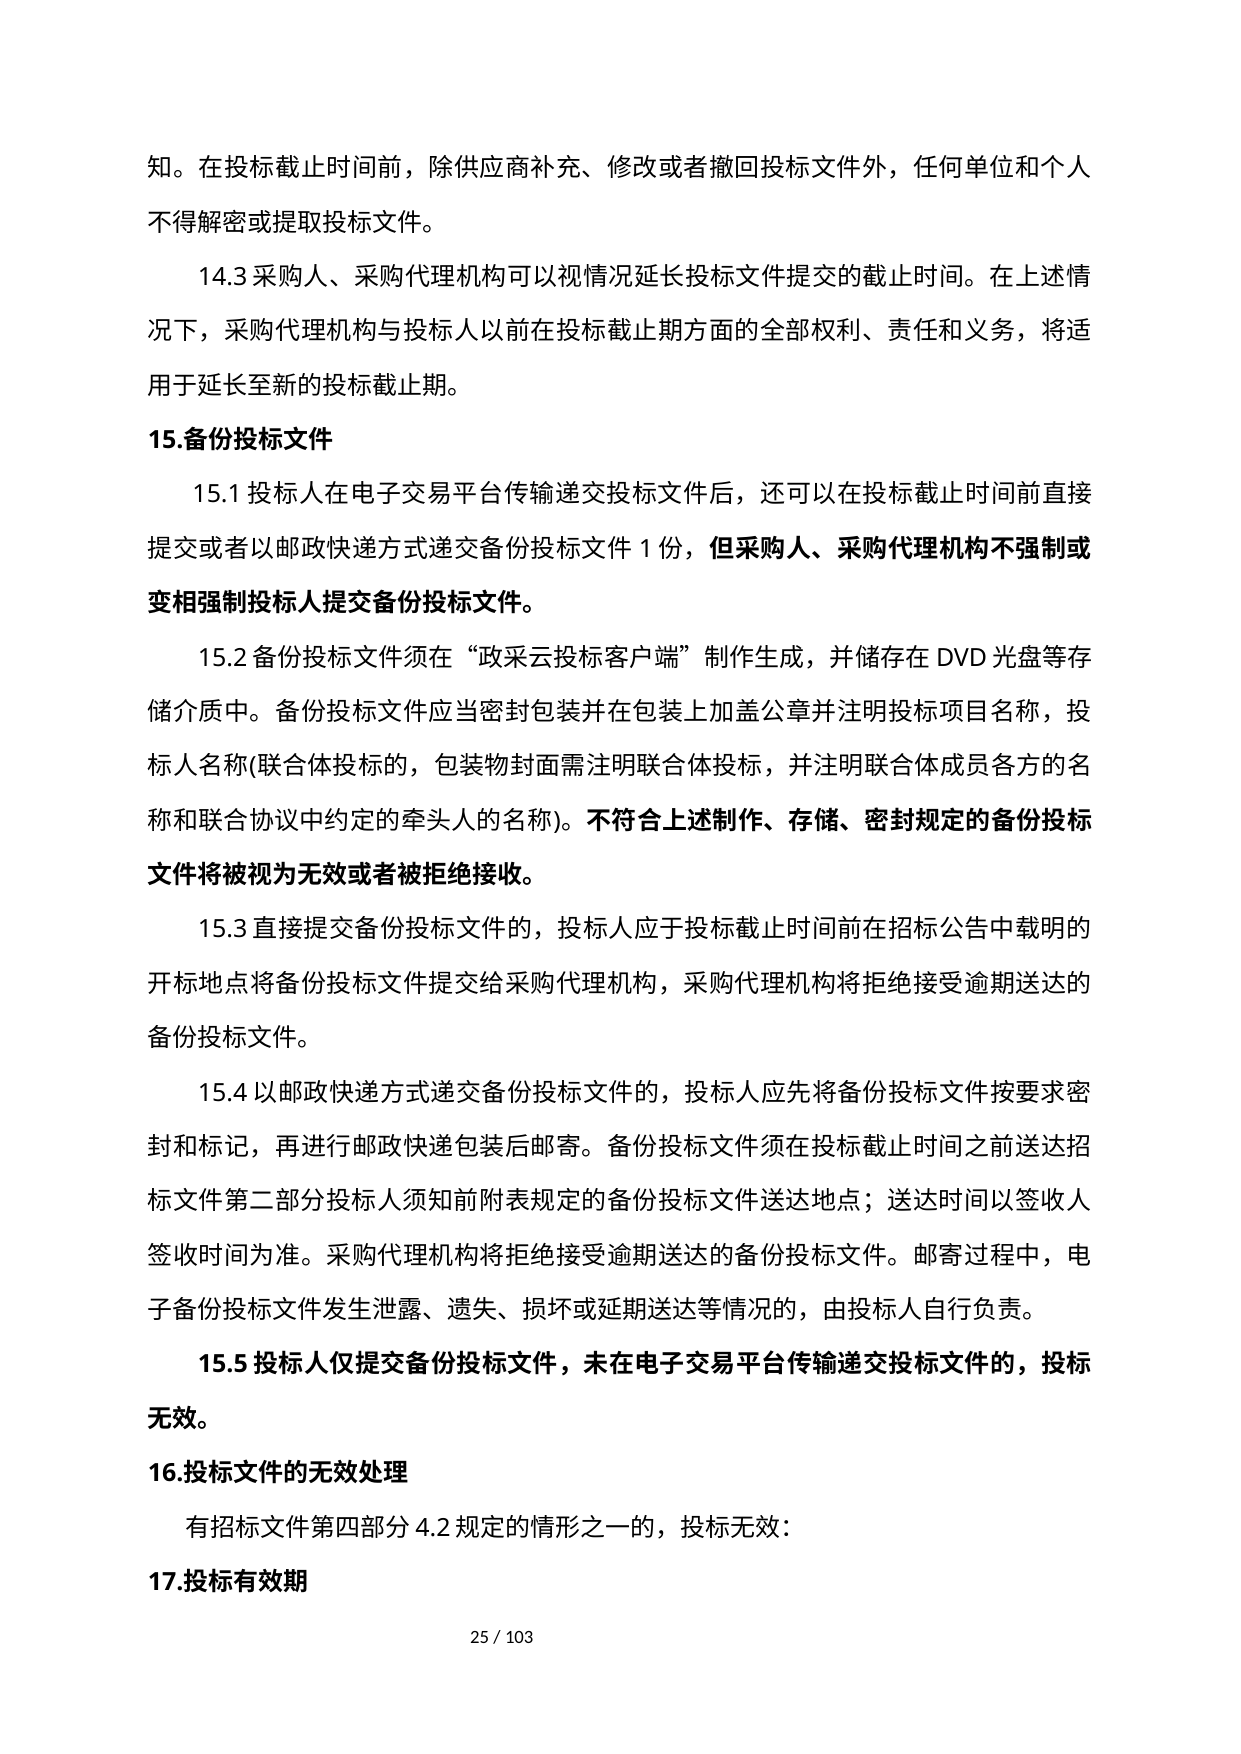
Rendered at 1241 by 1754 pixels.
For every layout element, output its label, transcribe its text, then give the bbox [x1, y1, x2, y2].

text 14.3采购人、采购代理机构可以视情况延长投标文件提交的截止时间。在上述情况下，采购代理机构与投标人以前在投标截止期方面的全部权利、责任和义务，将适用于延长至新的投标截止期。 [148, 256, 1092, 401]
text 17.投标有效期 [148, 1561, 1092, 1598]
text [148, 148, 1092, 238]
text 15.备份投标文件 [148, 419, 1092, 456]
text 16.投标文件的无效处理 [148, 1453, 1092, 1489]
text 15.2备份投标文件须在“政采云投标客户端”制作生成，并储存在DVD光盘等存储介质中。备份投标文件应当密封包装并在包装上加盖公章并注明投标项目名称，投标人名称(联合体投标的，包装物封面需注明联合体投标，并注明联合体成员各方的名称和联合协议中约定的牵头人的名称)。不符合上述制作、存储、密封规定的备份投标文件将被视为无效或者被拒绝接收。 [148, 637, 1092, 891]
text 15.4以邮政快递方式递交备份投标文件的，投标人应先将备份投标文件按要求密封和标记，再进行邮政快递包装后邮寄。备份投标文件须在投标截止时间之前送达招标文件第二部分投标人须知前附表规定的备份投标文件送达地点；送达时间以签收人签收时间为准。采购代理机构将拒绝接受逾期送达的备份投标文件。邮寄过程中，电子备份投标文件发生泄露、遗失、损坏或延期送达等情况的，由投标人自行负责。 [148, 1072, 1092, 1326]
text 15.3直接提交备份投标文件的，投标人应于投标截止时间前在招标公告中载明的开标地点将备份投标文件提交给采购代理机构，采购代理机构将拒绝接受逾期送达的备份投标文件。 [148, 909, 1092, 1054]
text 有招标文件第四部分4.2规定的情形之一的，投标无效： [148, 1507, 1092, 1543]
text 15.1投标人在电子交易平台传输递交投标文件后，还可以在投标截止时间前直接提交或者以邮政快递方式递交备份投标文件1份，但采购人、采购代理机构不强制或变相强制投标人提交备份投标文件。 [148, 474, 1092, 619]
text 15.5投标人仅提交备份投标文件，未在电子交易平台传输递交投标文件的，投标无效。 [148, 1344, 1092, 1434]
